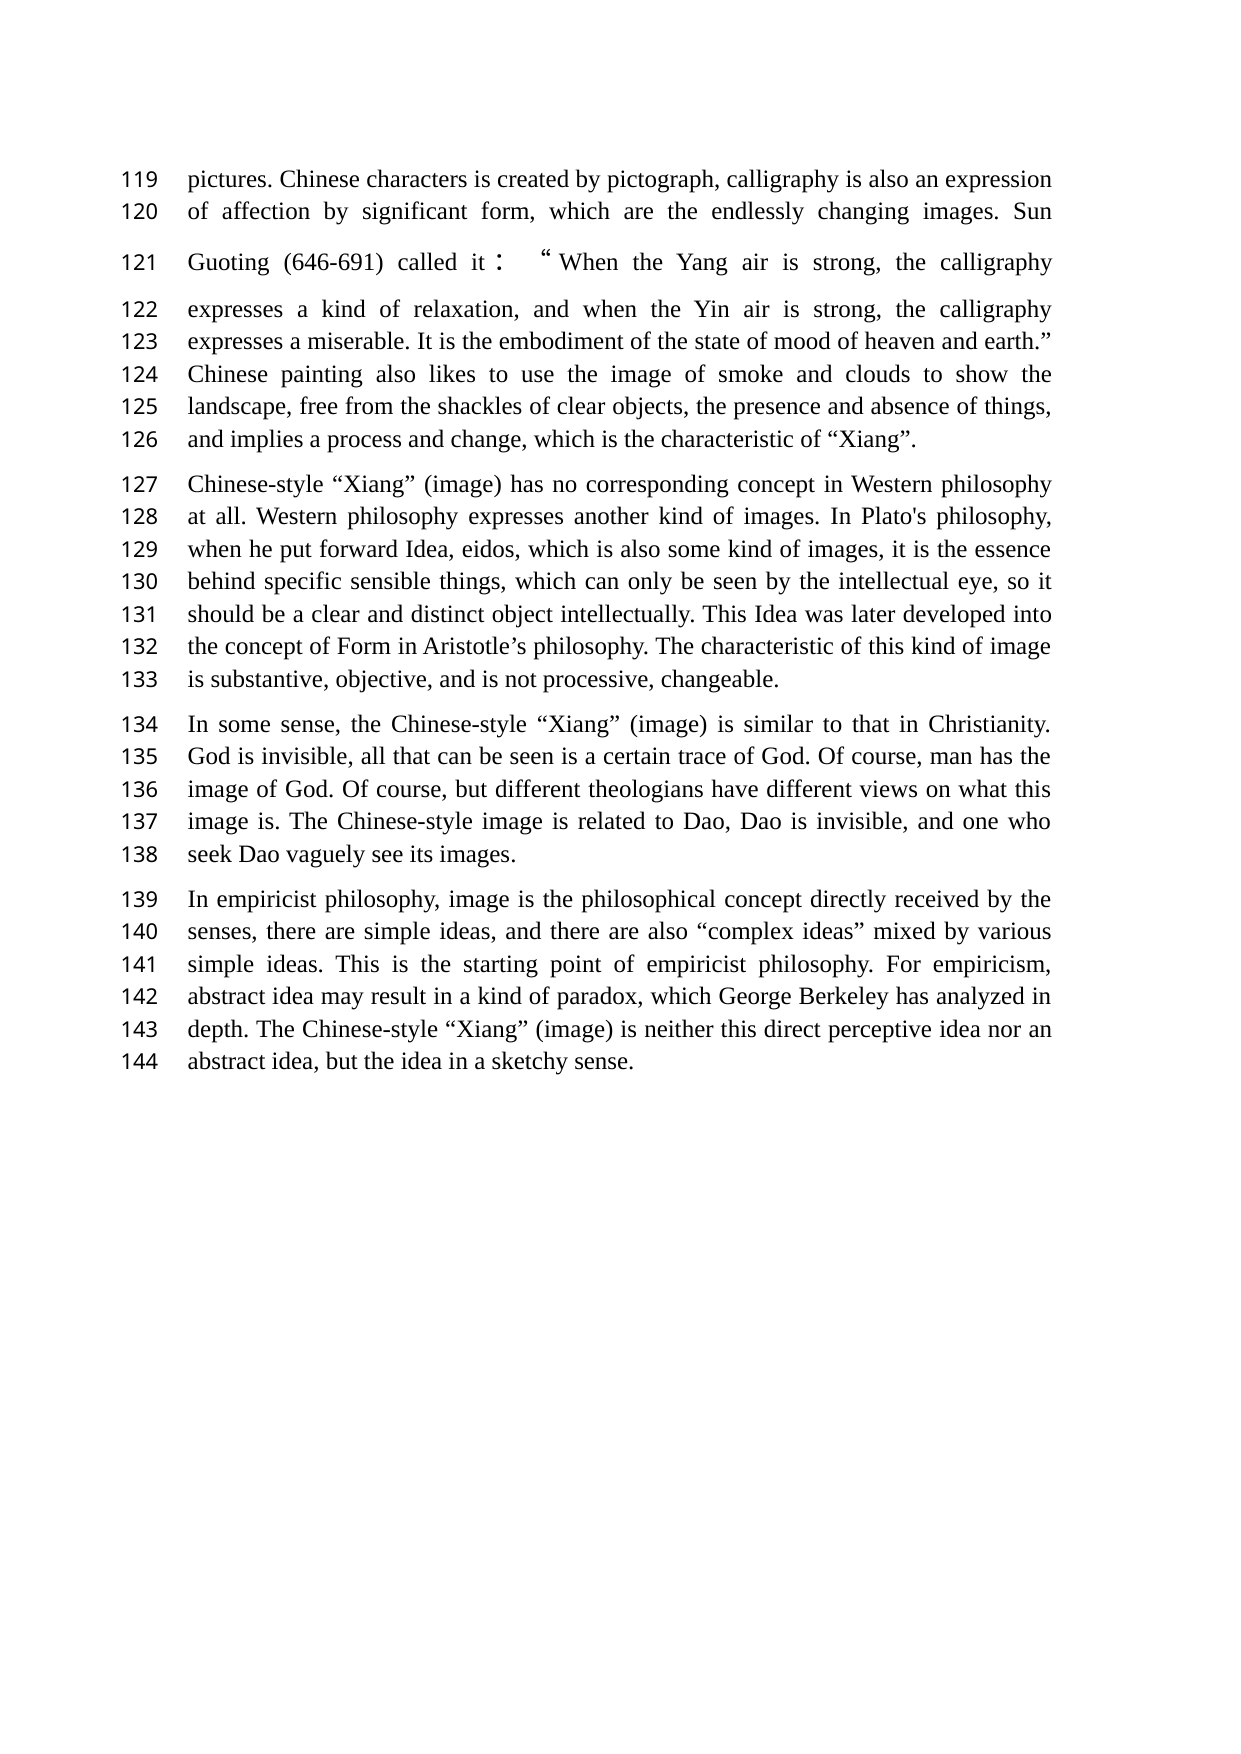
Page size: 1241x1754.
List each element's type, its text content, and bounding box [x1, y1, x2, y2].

text Chinese-style “Xiang” (image) has no corresponding concept in Western philosophy at all. Western philosophy expresses another kind of images. In Plato's philosophy, when he put forward Idea, eidos, which is also some kind of images, it is the essence behind specific sensible things, which can only be seen by the intellectual eye, so it should be a clear and distinct object intellectually. This Idea was later developed into the concept of Form in Aristotle’s philosophy. The characteristic of this kind of image is substantive, objective, and is not processive, changeable. [187, 467, 1053, 694]
text In some sense, the Chinese-style “Xiang” (image) is similar to that in Christianity. God is invisible, all that can be seen is a certain trace of God. Of course, man has the image of God. Of course, but different theologians have different views on what this image is. The Chinese-style image is related to Dao, Dao is invisible, and one who seek Dao vaguely see its images. [187, 707, 1053, 869]
text In empiricist philosophy, image is the philosophical concept directly received by the senses, there are simple ideas, and there are also “complex ideas” mixed by various simple ideas. This is the starting point of empiricist philosophy. For empiricism, abstract idea may result in a kind of paradox, which George Berkeley has analyzed in depth. The Chinese-style “Xiang” (image) is neither this direct perceptive idea nor an abstract idea, but the idea in a sketchy sense. [187, 882, 1053, 1077]
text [187, 162, 1053, 454]
